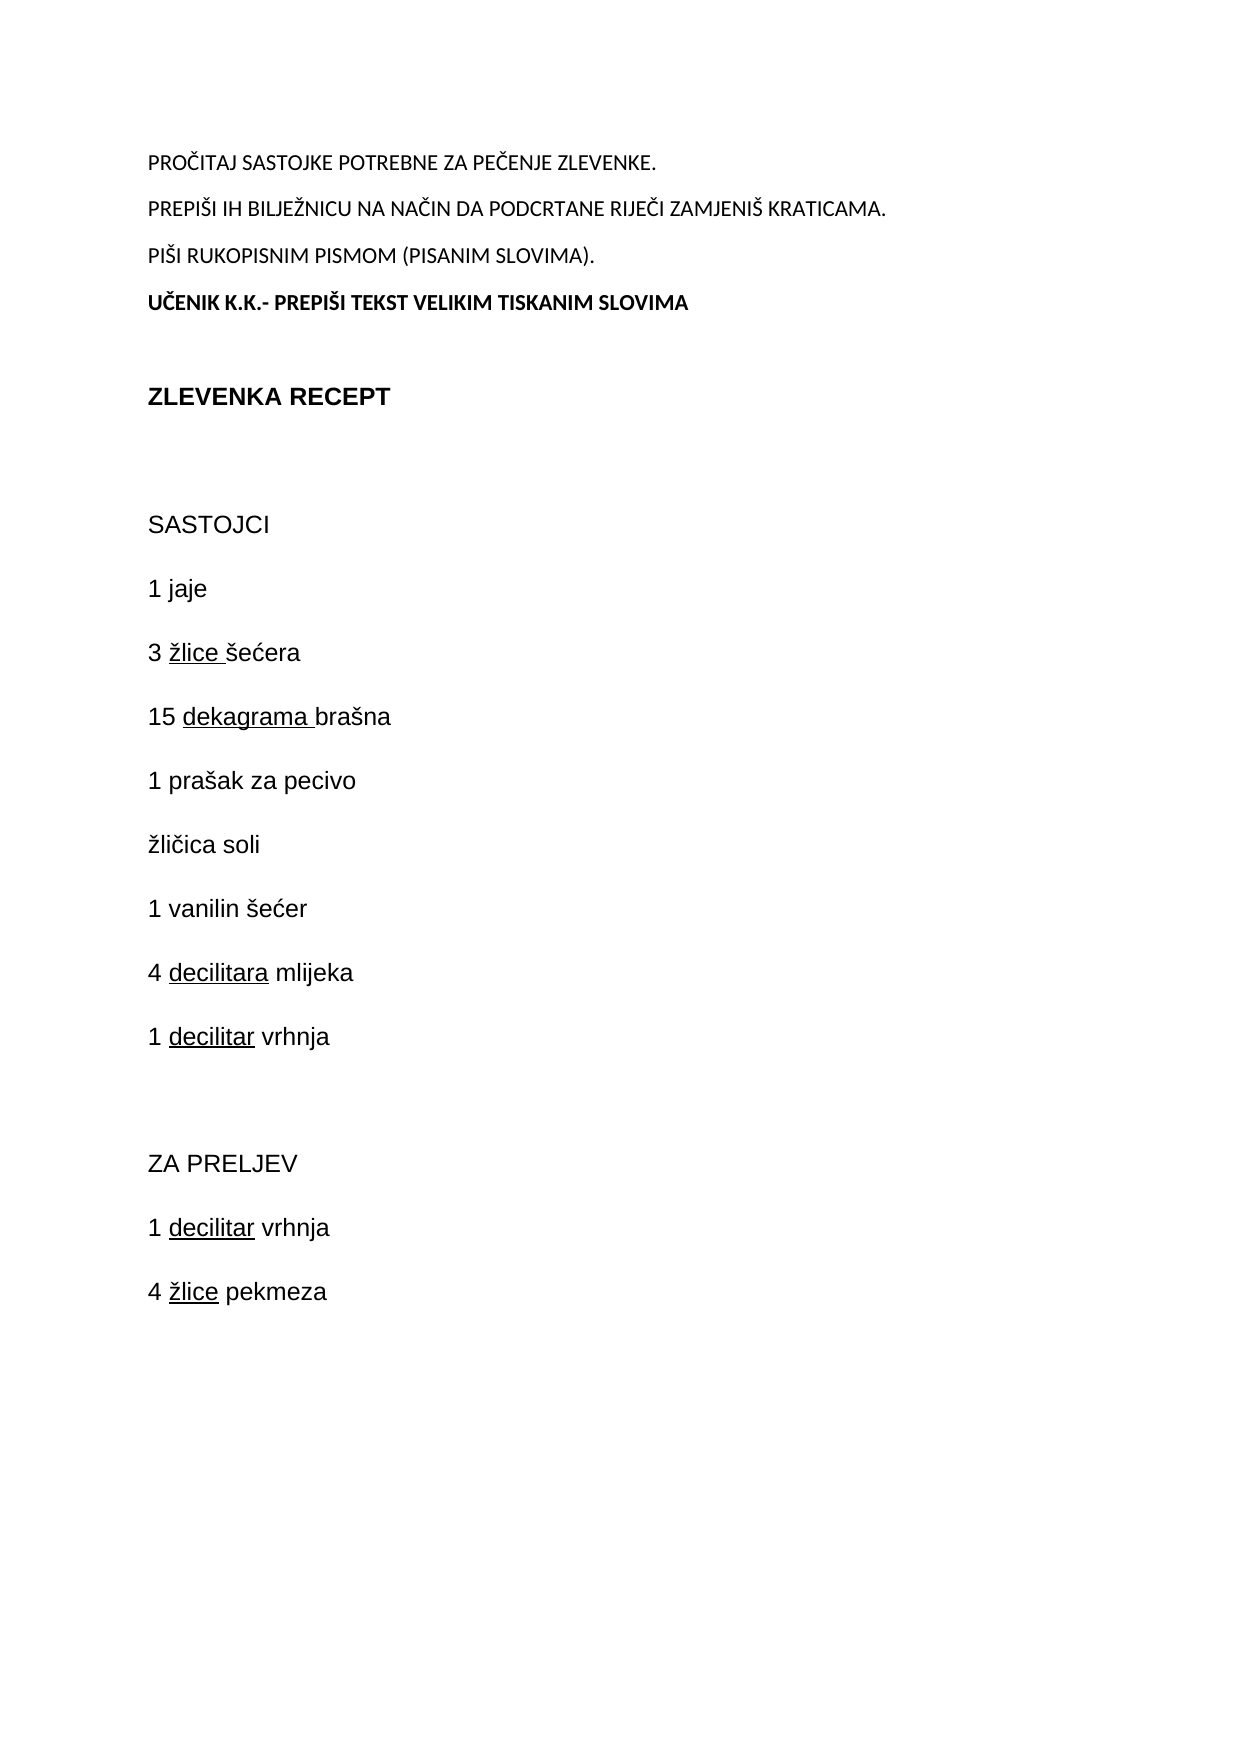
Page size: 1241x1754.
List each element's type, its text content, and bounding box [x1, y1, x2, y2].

text 3 žlice šećera [148, 638, 1093, 667]
text ZA PRELJEV [148, 1149, 1093, 1178]
text 4 žlice pekmeza [148, 1277, 1093, 1306]
text 4 decilitara mlijeka [148, 958, 1093, 986]
text PIŠI RUKOPISNIM PISMOM (PISANIM SLOVIMA). [148, 241, 1093, 269]
text PREPIŠI IH BILJEŽNICU NA NAČIN DA PODCRTANE RIJEČI ZAMJENIŠ KRATICAMA. [148, 194, 1093, 222]
text PROČITAJ SASTOJKE POTREBNE ZA PEČENJE ZLEVENKE. [148, 148, 1093, 176]
text 15 dekagrama brašna [148, 702, 1093, 731]
text UČENIK K.K.- PREPIŠI TEKST VELIKIM TISKANIM SLOVIMA [148, 288, 1093, 316]
text 1 jaje [148, 574, 1093, 603]
text 1 prašak za pecivo [148, 766, 1093, 794]
text SASTOJCI [148, 510, 1093, 539]
text 1 decilitar vrhnja [148, 1213, 1093, 1242]
text 1 vanilin šećer [148, 894, 1093, 922]
text žličica soli [148, 830, 1093, 858]
text 1 decilitar vrhnja [148, 1022, 1093, 1050]
text ZLEVENKA RECEPT [148, 382, 1093, 411]
